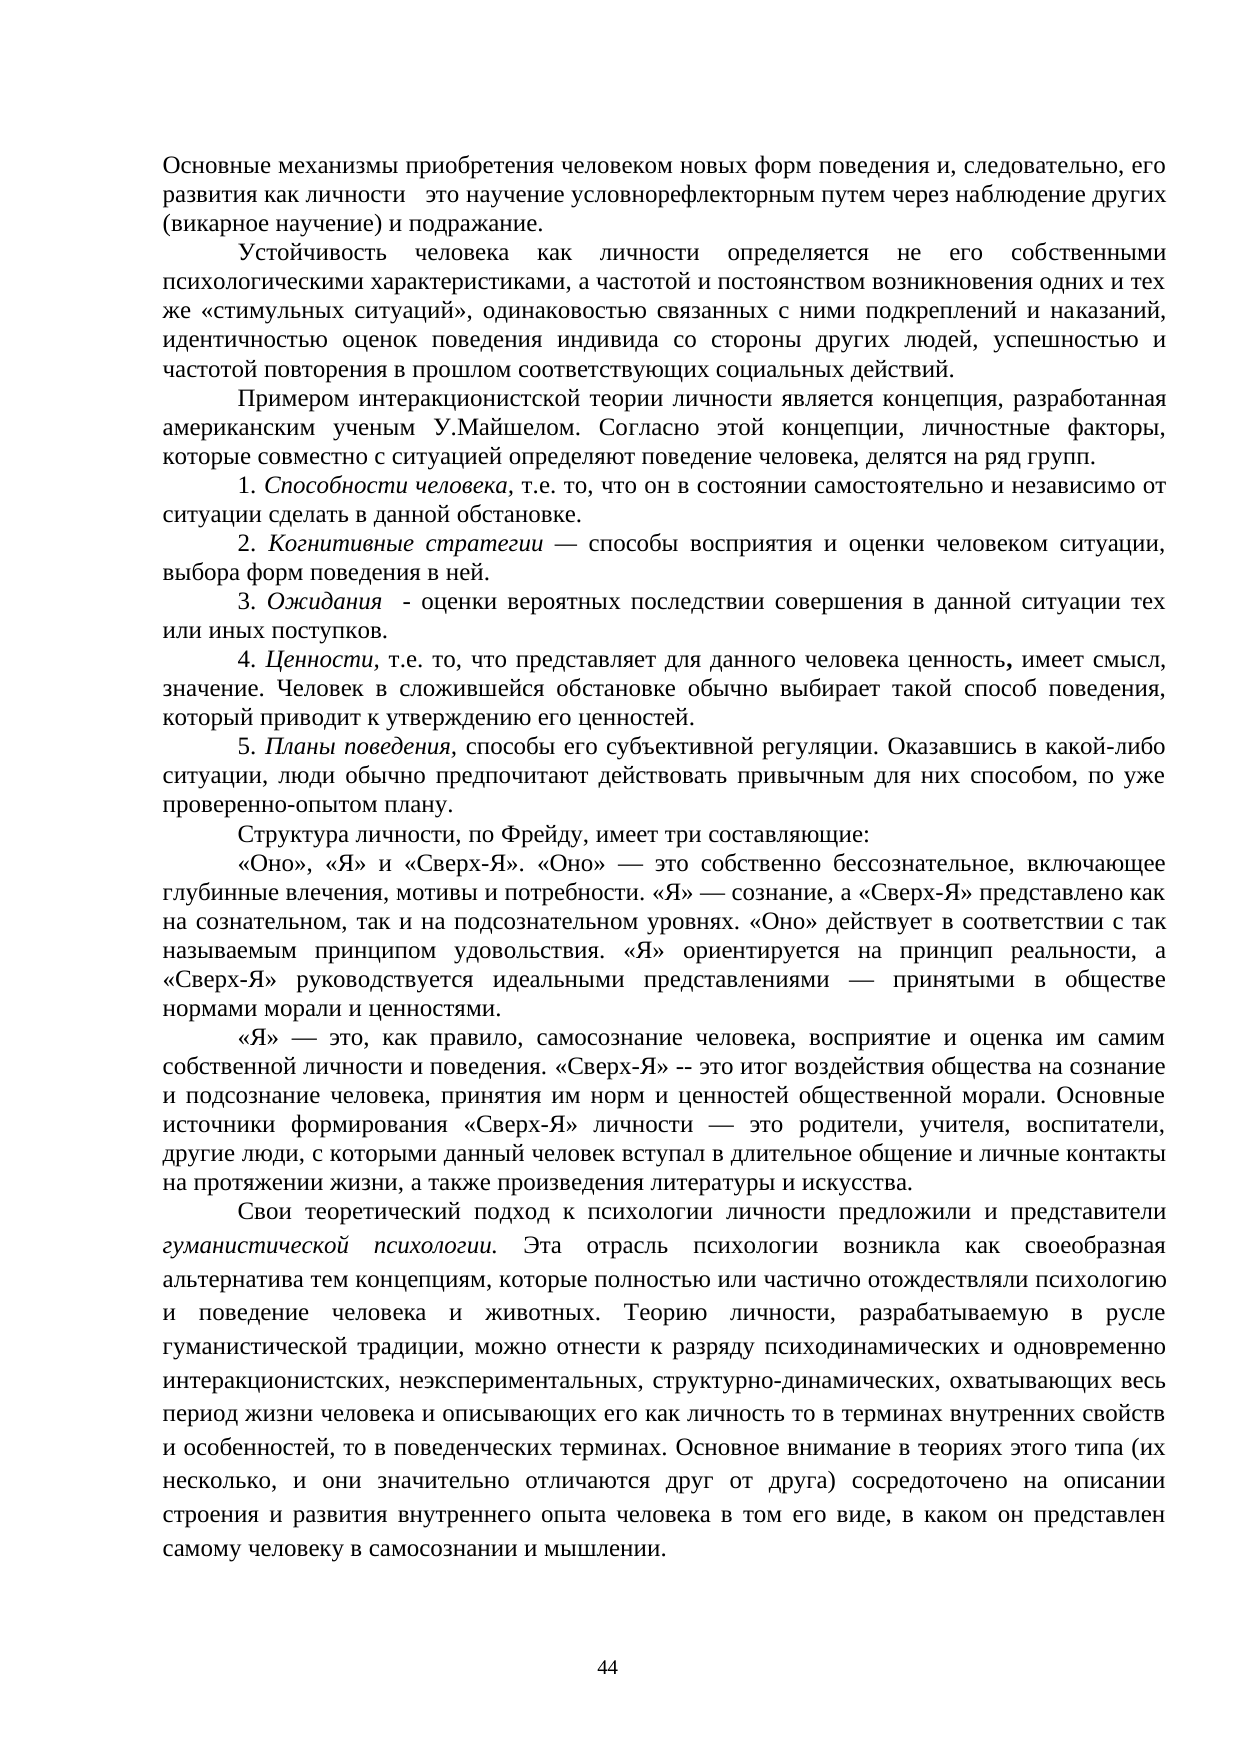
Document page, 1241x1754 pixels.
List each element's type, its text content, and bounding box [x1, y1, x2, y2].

text «Оно», «Я» и «Сверх-Я». «Оно» — это собственно бессознательное, включающее глубинные влечения, мотивы и потребности. «Я» — сознание, а «Сверх-Я» представлено как на сознательном, так и на подсознательном уровнях. «Оно» действует в соответствии с так называемым принципом удовольствия. «Я» ориентируется на принцип реальности, а «Сверх-Я» руководствуется идеальными представлениями — принятыми в обществе нормами морали и ценностями. [162, 847, 1167, 1022]
text 5. Планы поведения, способы его субъективной регуляции. Оказавшись в какой-либо ситуации, люди обычно предпочитают действовать привычным для них способом, по уже проверенно-опытом плану. [162, 731, 1167, 818]
text Примером интеракционистской теории личности является концепция, разработанная американским ученым У.Майшелом. Согласно этой концепции, личностные факторы, которые совместно с ситуацией определяют поведение человека, делятся на ряд групп. [162, 382, 1167, 470]
text Структура личности, по Фрейду, имеет три составляющие: [162, 818, 1167, 847]
text 3. Ожидания - оценки вероятных последствии совершения в данной ситуации тех или иных поступков. [162, 586, 1167, 644]
text «Я» — это, как правило, самосознание человека, восприятие и оценка им самим собственной личности и поведения. «Сверх-Я» -- это итог воздействия общества на сознание и подсознание человека, принятия им норм и ценностей общественной морали. Основные источники формирования «Сверх-Я» личности — это родители, учителя, воспитатели, другие люди, с которыми данный человек вступал в длительное общение и личные контакты на протяжении жизни, а также произведения литературы и искусства. [162, 1022, 1167, 1196]
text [162, 150, 1167, 237]
text Свои теоретический подход к психологии личности предложили и представители гуманистической психологии. Эта отрасль психологии возникла как своеобразная альтернатива тем концепциям, которые полностью или частично отождествляли психологию и поведение человека и животных. Теорию личности, разрабатываемую в русле гуманистической традиции, можно отнести к разряду психодинамических и одновременно интеракционистских, неэкспериментальных, структурно-динамических, охватывающих весь период жизни человека и описывающих его как личность то в терминах внутренних свойств и особенностей, то в поведенческих терминах. Основное внимание в теориях этого типа (их несколько, и они значительно отличаются друг от друга) сосредоточено на описании строения и развития внутреннего опыта человека в том его виде, в каком он представлен самому человеку в самосознании и мышлении. [162, 1196, 1167, 1562]
text 1. Способности человека, т.е. то, что он в состоянии самостоятельно и независимо от ситуации сделать в данной обстановке. [162, 470, 1167, 528]
text Устойчивость человека как личности определяется не его собственными психологическими характеристиками, а частотой и постоянством возникновения одних и тех же «стимульных ситуаций», одинаковостью связанных с ними подкреплений и наказаний, идентичностью оценок поведения индивида со стороны других людей, успешностью и частотой повторения в прошлом соответствующих социальных действий. [162, 237, 1167, 382]
text 4. Ценности, т.е. то, что представляет для данного человека ценность, имеет смысл, значение. Человек в сложившейся обстановке обычно выбирает такой способ поведения, который приводит к утверждению его ценностей. [162, 644, 1167, 731]
text 2. Когнитивные стратегии — способы восприятия и оценки человеком ситуации, выбора форм поведения в ней. [162, 528, 1167, 586]
